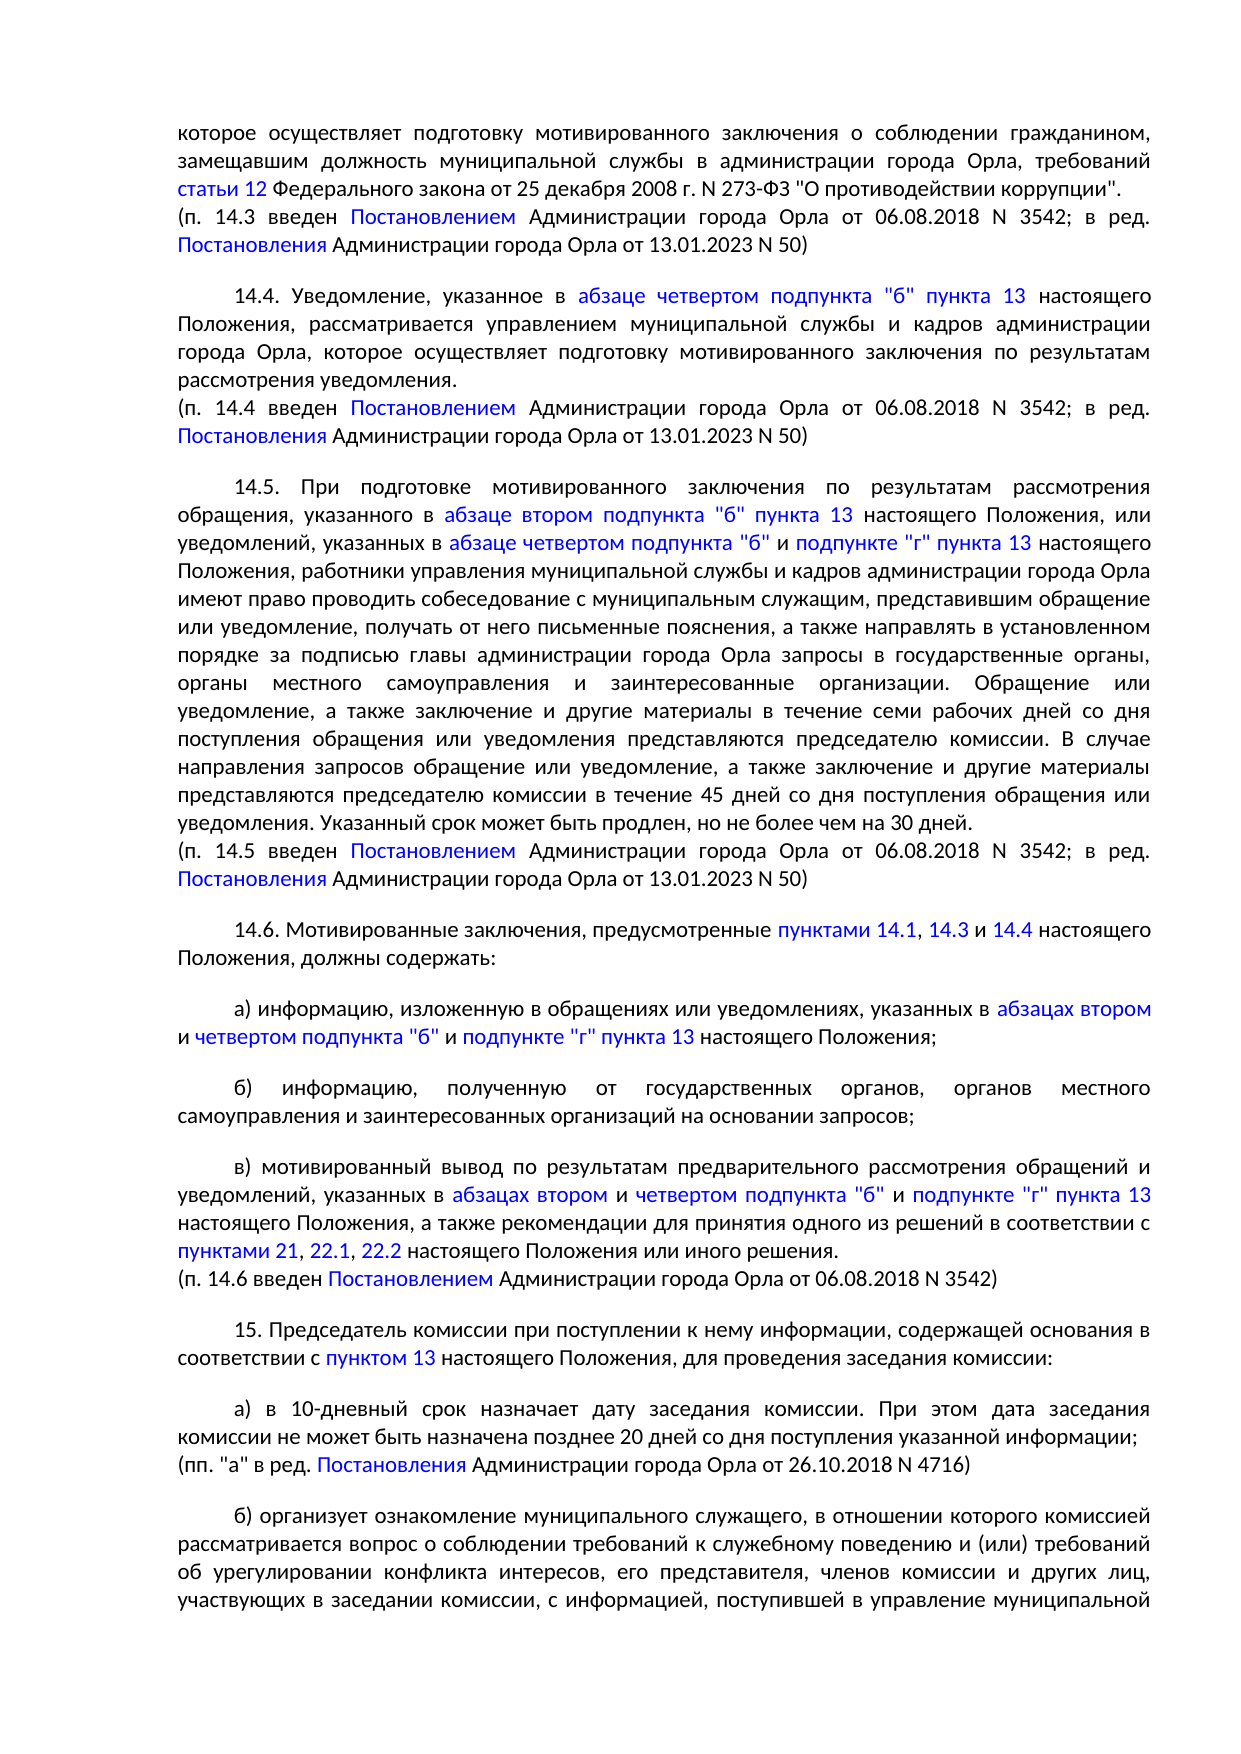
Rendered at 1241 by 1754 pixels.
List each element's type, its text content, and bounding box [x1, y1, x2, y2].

text 15. Председатель комиссии при поступлении к нему информации, содержащей основания в соответствии с пунктом 13 настоящего Положения, для проведения заседания комиссии: [177, 1315, 1152, 1371]
text (п. 14.3 введен Постановлением Администрации города Орла от 06.08.2018 N 3542; в ред. Постановления Администрации города Орла от 13.01.2023 N 50) [177, 202, 1152, 258]
text 14.5. При подготовке мотивированного заключения по результатам рассмотрения обращения, указанного в абзаце втором подпункта "б" пункта 13 настоящего Положения, или уведомлений, указанных в абзаце четвертом подпункта "б" и подпункте "г" пункта 13 настоящего Положения, работники управления муниципальной службы и кадров администрации города Орла имеют право проводить собеседование с муниципальным служащим, представившим обращение или уведомление, получать от него письменные пояснения, а также направлять в установленном порядке за подписью главы администрации города Орла запросы в государственные органы, органы местного самоуправления и заинтересованные организации. Обращение или уведомление, а также заключение и другие материалы в течение семи рабочих дней со дня поступления обращения или уведомления представляются председателю комиссии. В случае направления запросов обращение или уведомление, а также заключение и другие материалы представляются председателю комиссии в течение 45 дней со дня поступления обращения или уведомления. Указанный срок может быть продлен, но не более чем на 30 дней. [177, 472, 1152, 836]
text а) информацию, изложенную в обращениях или уведомлениях, указанных в абзацах втором и четвертом подпункта "б" и подпункте "г" пункта 13 настоящего Положения; [177, 994, 1152, 1050]
text в) мотивированный вывод по результатам предварительного рассмотрения обращений и уведомлений, указанных в абзацах втором и четвертом подпункта "б" и подпункте "г" пункта 13 настоящего Положения, а также рекомендации для принятия одного из решений в соответствии с пунктами 21, 22.1, 22.2 настоящего Положения или иного решения. [177, 1152, 1152, 1264]
text б) информацию, полученную от государственных органов, органов местного самоуправления и заинтересованных организаций на основании запросов; [177, 1073, 1152, 1129]
text (п. 14.6 введен Постановлением Администрации города Орла от 06.08.2018 N 3542) [177, 1264, 1152, 1292]
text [177, 1501, 1152, 1613]
text (п. 14.5 введен Постановлением Администрации города Орла от 06.08.2018 N 3542; в ред. Постановления Администрации города Орла от 13.01.2023 N 50) [177, 836, 1152, 892]
text 14.4. Уведомление, указанное в абзаце четвертом подпункта "б" пункта 13 настоящего Положения, рассматривается управлением муниципальной службы и кадров администрации города Орла, которое осуществляет подготовку мотивированного заключения по результатам рассмотрения уведомления. [177, 281, 1152, 393]
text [177, 118, 1152, 202]
text 14.6. Мотивированные заключения, предусмотренные пунктами 14.1, 14.3 и 14.4 настоящего Положения, должны содержать: [177, 915, 1152, 971]
text (пп. "а" в ред. Постановления Администрации города Орла от 26.10.2018 N 4716) [177, 1450, 1152, 1478]
text (п. 14.4 введен Постановлением Администрации города Орла от 06.08.2018 N 3542; в ред. Постановления Администрации города Орла от 13.01.2023 N 50) [177, 393, 1152, 449]
text а) в 10-дневный срок назначает дату заседания комиссии. При этом дата заседания комиссии не может быть назначена позднее 20 дней со дня поступления указанной информации; [177, 1394, 1152, 1450]
